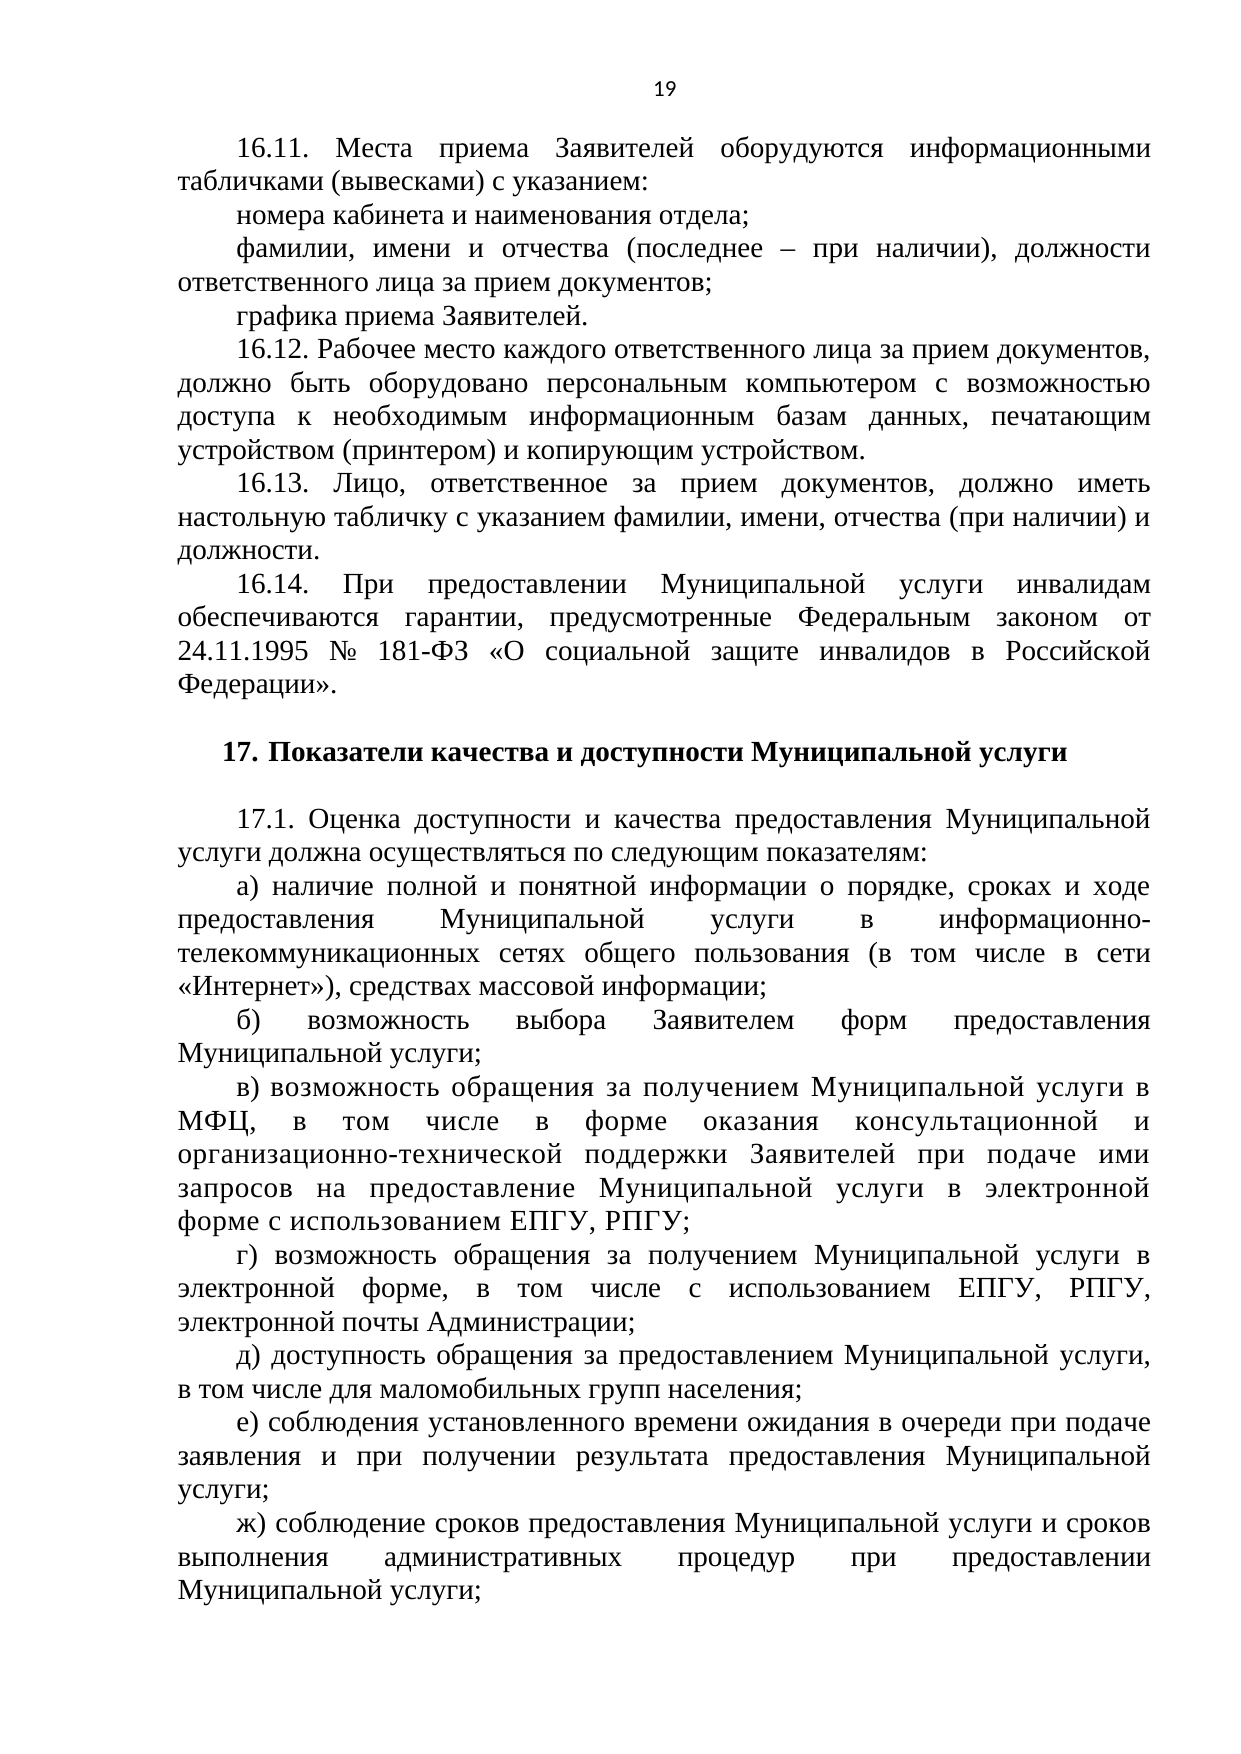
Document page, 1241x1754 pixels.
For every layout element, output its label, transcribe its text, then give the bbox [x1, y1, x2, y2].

text е) соблюдения установленного времени ожидания в очереди при подаче заявления и при получении результата предоставления Муниципальной услуги; [177, 1404, 1152, 1505]
text а) наличие полной и понятной информации о порядке, сроках и ходе предоставления Муниципальной услуги в информационно-телекоммуникационных сетях общего пользования (в том числе в сети «Интернет»), средствах массовой информации; [177, 868, 1152, 1002]
text 16.12. Рабочее место каждого ответственного лица за прием документов, должно быть оборудовано персональным компьютером с возможностью доступа к необходимым информационным базам данных, печатающим устройством (принтером) и копирующим устройством. [177, 331, 1152, 465]
list Показатели качества и доступности Муниципальной услуги [138, 734, 1152, 767]
text д) доступность обращения за предоставлением Муниципальной услуги, в том числе для маломобильных групп населения; [177, 1337, 1152, 1404]
text номера кабинета и наименования отдела; [177, 197, 1152, 231]
text б) возможность выбора Заявителем форм предоставления Муниципальной услуги; [177, 1002, 1152, 1069]
text ж) соблюдение сроков предоставления Муниципальной услуги и сроков выполнения административных процедур при предоставлении Муниципальной услуги; [177, 1505, 1152, 1606]
text 16.13. Лицо, ответственное за прием документов, должно иметь настольную табличку с указанием фамилии, имени, отчества (при наличии) и должности. [177, 465, 1152, 566]
text в) возможность обращения за получением Муниципальной услуги в МФЦ, в том числе в форме оказания консультационной и организационно-технической поддержки Заявителей при подаче ими запросов на предоставление Муниципальной услуги в электронной форме с использованием ЕПГУ, РПГУ; [177, 1069, 1152, 1237]
text фамилии, имени и отчества (последнее – при наличии), должности ответственного лица за прием документов; [177, 231, 1152, 298]
text 17.1. Оценка доступности и качества предоставления Муниципальной услуги должна осуществляться по следующим показателям: [177, 801, 1152, 868]
text 16.14. При предоставлении Муниципальной услуги инвалидам обеспечиваются гарантии, предусмотренные Федеральным законом от 24.11.1995 № 181-ФЗ «О социальной защите инвалидов в Российской Федерации». [177, 566, 1152, 700]
text 16.11. Места приема Заявителей оборудуются информационными табличками (вывесками) с указанием: [177, 130, 1152, 197]
text г) возможность обращения за получением Муниципальной услуги в электронной форме, в том числе с использованием ЕПГУ, РПГУ, электронной почты Администрации; [177, 1237, 1152, 1337]
text графика приема Заявителей. [177, 298, 1152, 331]
